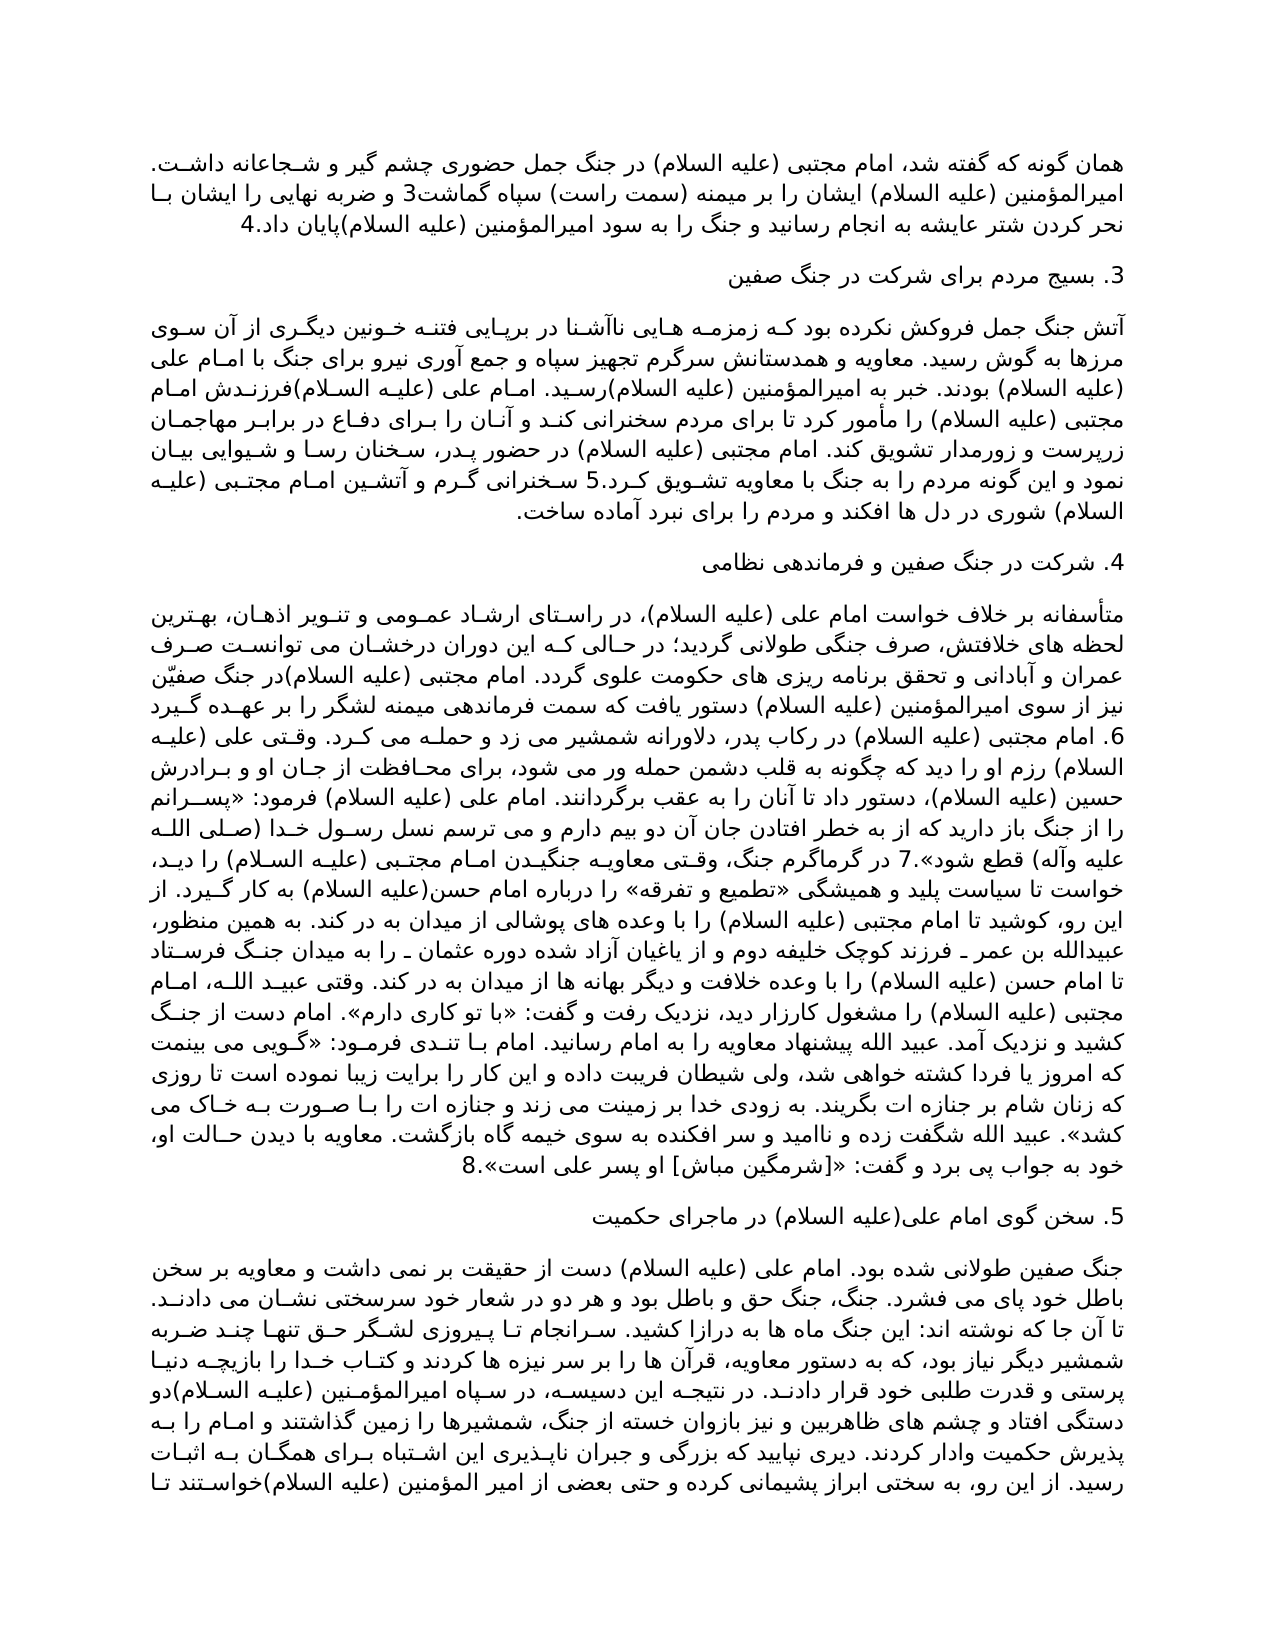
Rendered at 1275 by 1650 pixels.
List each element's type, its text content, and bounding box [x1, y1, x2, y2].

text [150, 1255, 1125, 1496]
text آتش جنگ جمل فروکش نکرده بود که زمزمه هایی ناآشنا در برپایی فتنه خونین دیگری از آن سوی مرزها به گوش رسید. معاویه و همدستانش سرگرم تجهیز سپاه و جمع آوری نیرو برای جنگ با امام علی (علیه السلام) بودند. خبر به امیرالمؤمنین (علیه السلام)رسید. امام علی (علیه السلام)فرزندش امام مجتبی (علیه السلام) را مأمور کرد تا برای مردم سخنرانی کند و آنان را برای دفاع در برابر مهاجمان زرپرست و زورمدار تشویق کند. امام مجتبی (علیه السلام) در حضور پدر، سخنان رسا و شیوایی بیان نمود و این گونه مردم را به جنگ با معاویه تشویق کرد.5 سخنرانی گرم و آتشین امام مجتبی (علیه السلام) شوری در دل ها افکند و مردم را برای نبرد آماده ساخت. [150, 314, 1125, 524]
text 4. شرکت در جنگ صفین و فرماندهی نظامی [150, 549, 1125, 576]
text 3. بسیج مردم برای شرکت در جنگ صفین [150, 263, 1125, 289]
text متأسفانه بر خلاف خواست امام علی (علیه السلام)، در راستای ارشاد عمومی و تنویر اذهان، بهترین لحظه های خلافتش، صرف جنگی طولانی گردید؛ در حالی که این دوران درخشان می توانست صرف عمران و آبادانی و تحقق برنامه ریزی های حکومت علوی گردد. امام مجتبی (علیه السلام)در جنگ صفیّن نیز از سوی امیرالمؤمنین (علیه السلام) دستور یافت که سمت فرماندهی میمنه لشگر را بر عهده گیرد6. امام مجتبی (علیه السلام) در رکاب پدر، دلاورانه شمشیر می زد و حمله می کرد. وقتی علی (علیه السلام) رزم او را دید که چگونه به قلب دشمن حمله ور می شود، برای محافظت از جان او و برادرش حسین (علیه السلام)، دستور داد تا آنان را به عقب برگردانند. امام علی (علیه السلام) فرمود: «پسرانم را از جنگ باز دارید که از به خطر افتادن جان آن دو بیم دارم و می ترسم نسل رسول خدا (صلی الله علیه وآله) قطع شود».7 در گرماگرم جنگ، وقتی معاویه جنگیدن امام مجتبی (علیه السلام) را دید، خواست تا سیاست پلید و همیشگی «تطمیع و تفرقه» را درباره امام حسن(علیه السلام) به کار گیرد. از این رو، کوشید تا امام مجتبی (علیه السلام) را با وعده های پوشالی از میدان به در کند. به همین منظور، عبیدالله بن عمر ـ فرزند کوچک خلیفه دوم و از یاغیان آزاد شده دوره عثمان ـ را به میدان جنگ فرستاد تا امام حسن (علیه السلام) را با وعده خلافت و دیگر بهانه ها از میدان به در کند. وقتی عبید الله، امام مجتبی (علیه السلام) را مشغول کارزار دید، نزدیک رفت و گفت: «با تو کاری دارم». امام دست از جنگ کشید و نزدیک آمد. عبید الله پیشنهاد معاویه را به امام رسانید. امام با تندی فرمود: «گویی می بینمت که امروز یا فردا کشته خواهی شد، ولی شیطان فریبت داده و این کار را برایت زیبا نموده است تا روزی که زنان شام بر جنازه ات بگریند. به زودی خدا بر زمینت می زند و جنازه ات را با صورت به خاک می کشد». عبید الله شگفت زده و ناامید و سر افکنده به سوی خیمه گاه بازگشت. معاویه با دیدن حالت او، خود به جواب پی برد و گفت: «[شرمگین مباش] او پسر علی است».8 [150, 601, 1125, 1179]
text 5. سخن گوی امام علی(علیه السلام) در ماجرای حکمیت [150, 1203, 1125, 1230]
text همان گونه که گفته شد، امام مجتبی (علیه السلام) در جنگ جمل حضوری چشم گیر و شجاعانه داشت. امیرالمؤمنین (علیه السلام) ایشان را بر میمنه (سمت راست) سپاه گماشت3 و ضربه نهایی را ایشان با نحر کردن شتر عایشه به انجام رسانید و جنگ را به سود امیرالمؤمنین (علیه السلام)پایان داد.4 [150, 150, 1125, 238]
